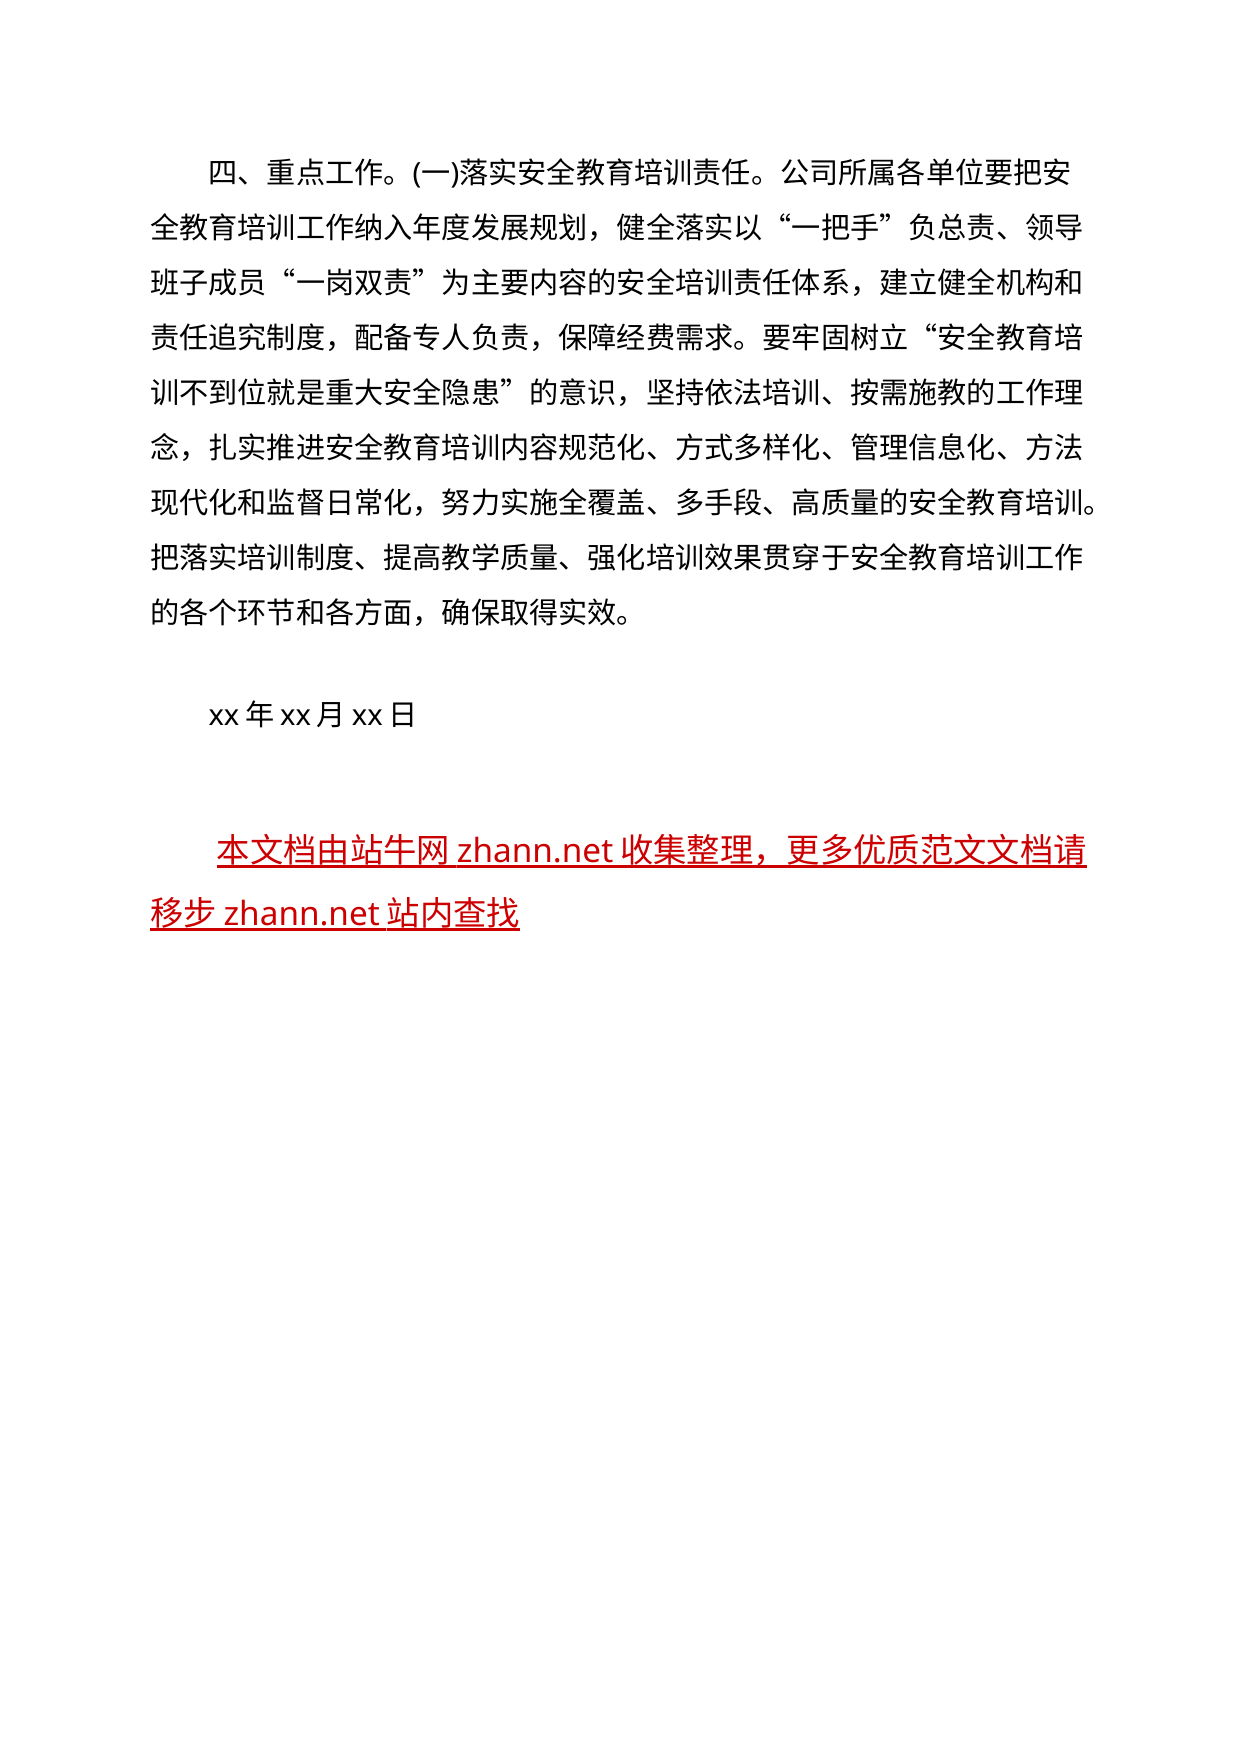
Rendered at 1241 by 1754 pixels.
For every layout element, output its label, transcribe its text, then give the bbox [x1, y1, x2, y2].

text 四、重点工作。(一)落实安全教育培训责任。公司所属各单位要把安全教育培训工作纳入年度发展规划，健全落实以“一把手”负总责、领导班子成员“一岗双责”为主要内容的安全培训责任体系，建立健全机构和责任追究制度，配备专人负责，保障经费需求。要牢固树立“安全教育培训不到位就是重大安全隐患”的意识，坚持依法培训、按需施教的工作理念，扎实推进安全教育培训内容规范化、方式多样化、管理信息化、方法现代化和监督日常化，努力实施全覆盖、多手段、高质量的安全教育培训。把落实培训制度、提高教学质量、强化培训效果贯穿于安全教育培训工作的各个环节和各方面，确保取得实效。 [150, 150, 1090, 632]
text xx年xx月xx日 [150, 691, 1090, 733]
text 本文档由站牛网zhann.net收集整理，更多优质范文文档请移步zhann.net站内查找 [150, 824, 1090, 936]
